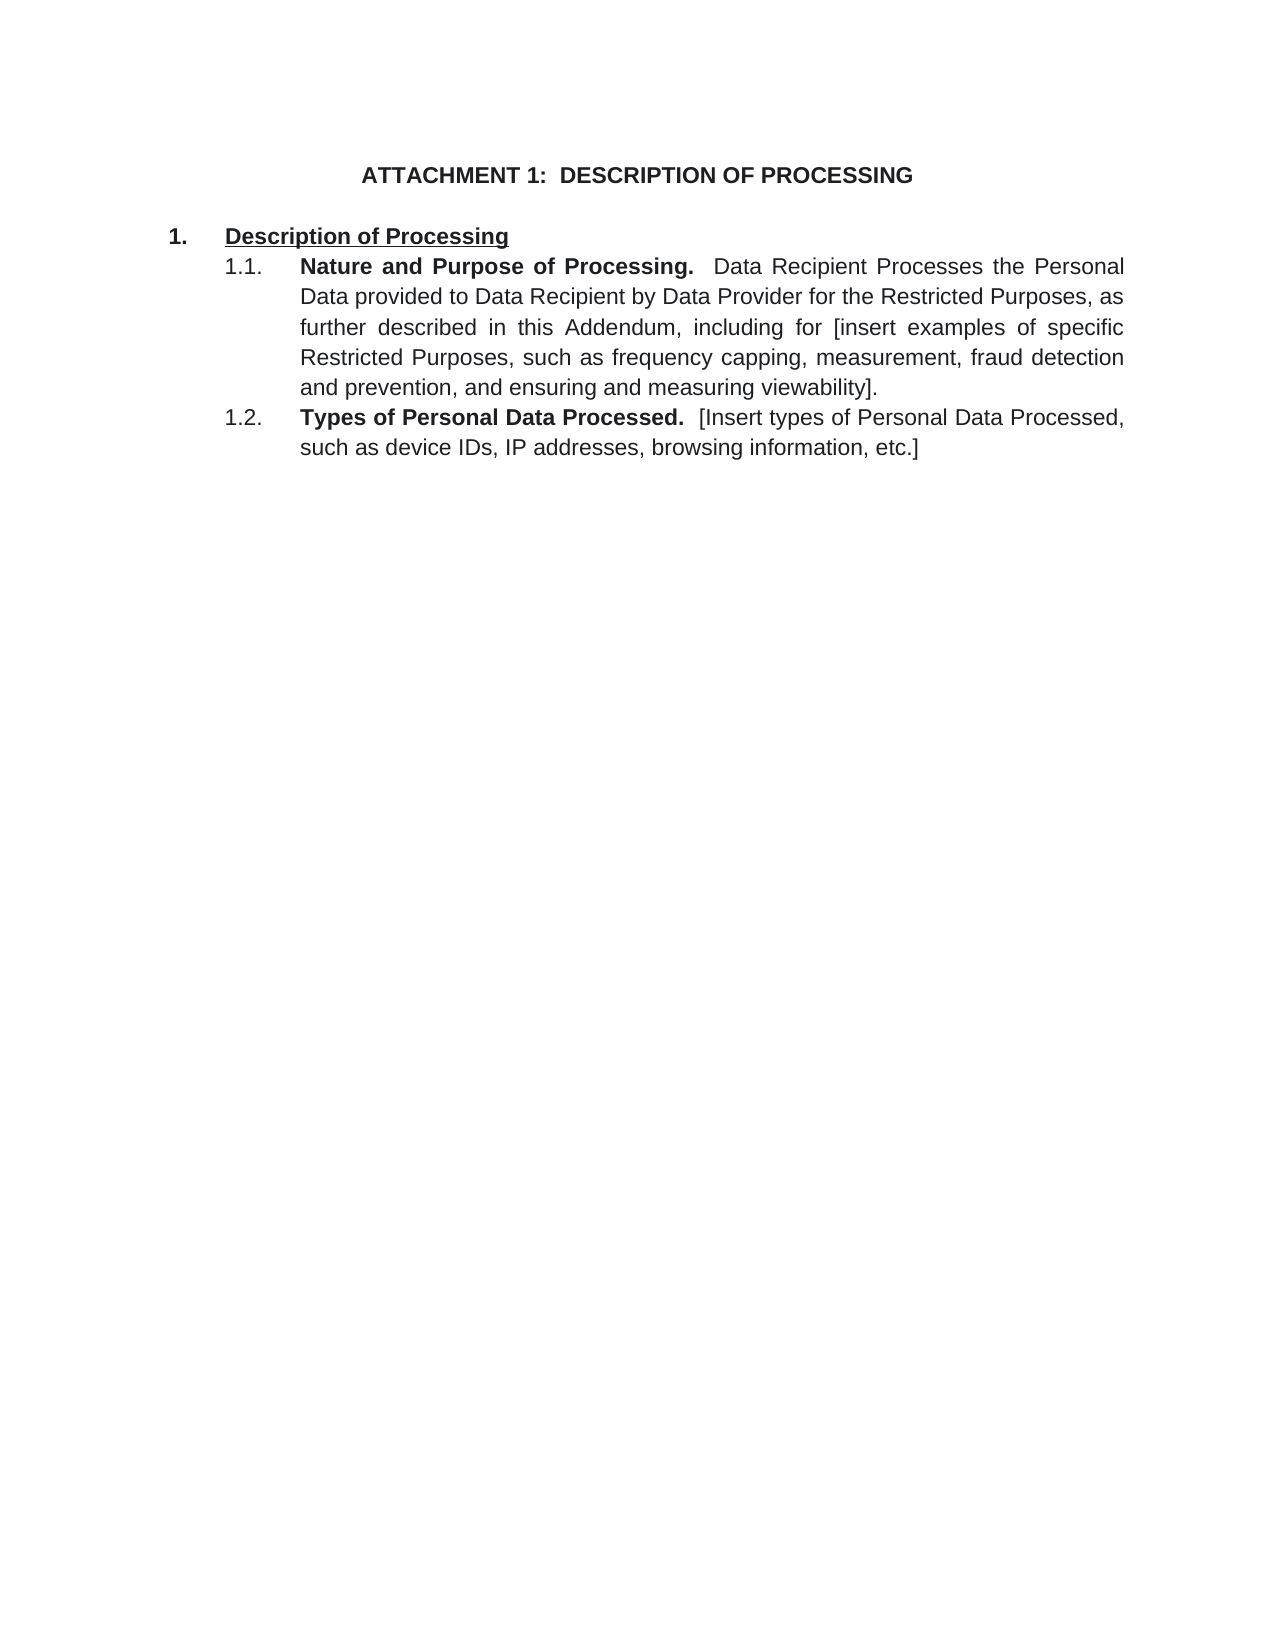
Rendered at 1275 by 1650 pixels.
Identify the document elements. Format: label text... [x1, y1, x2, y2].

list Description of Processing [187, 223, 1125, 249]
text ATTACHMENT 1: DESCRIPTION OF PROCESSING [150, 162, 1125, 189]
list Types of Personal Data Processed. [Insert types of Personal Data Processed, such as device IDs, IP addresses, browsing information, etc.] [262, 404, 1125, 461]
list Nature and Purpose of Processing. Data Recipient Processes the Personal Data provided to Data Recipient by Data Provider for the Restricted Purposes, as further described in this Addendum, including for [insert examples of specific Restricted Purposes, such as frequency capping, measurement, fraud detection and prevention, and ensuring and measuring viewability]. [262, 253, 1125, 400]
